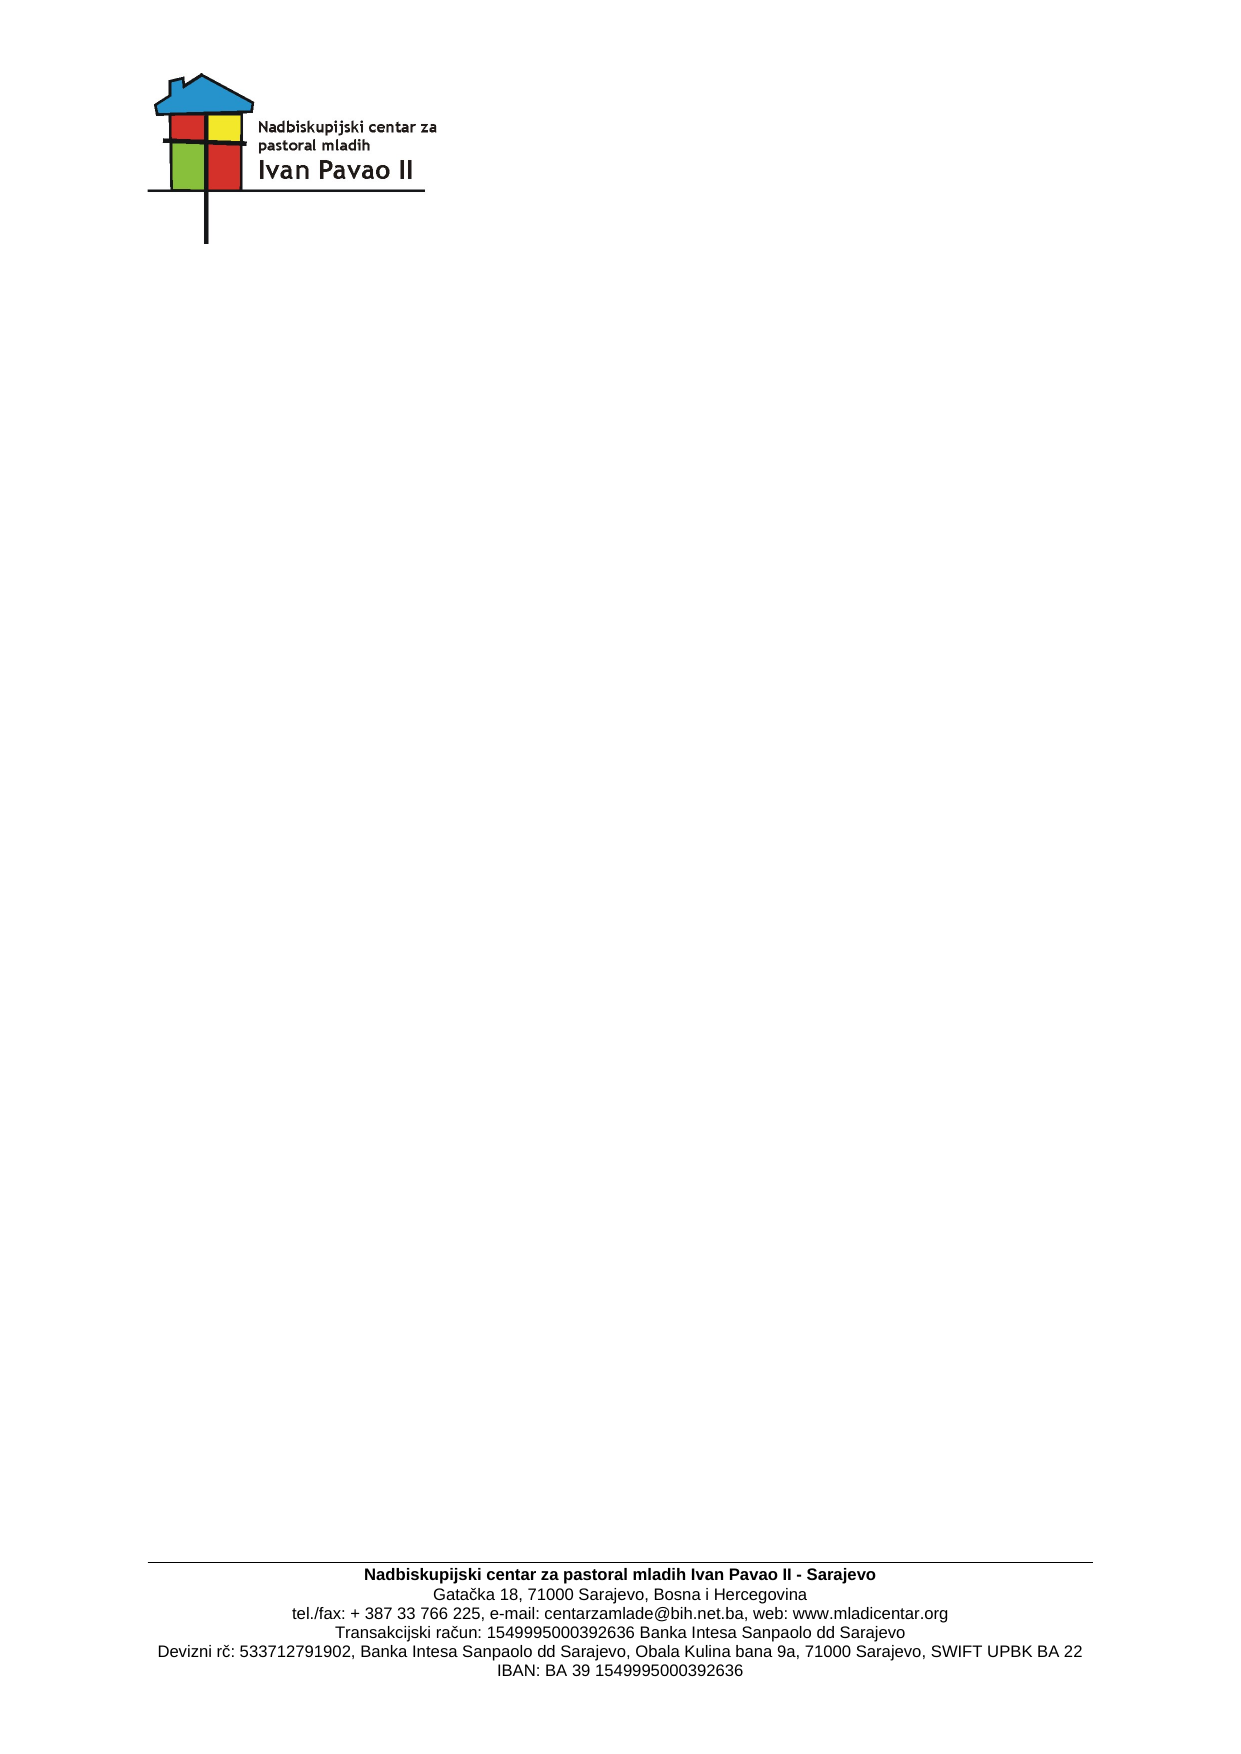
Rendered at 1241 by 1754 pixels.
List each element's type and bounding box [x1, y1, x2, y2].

picture [147, 73, 437, 244]
